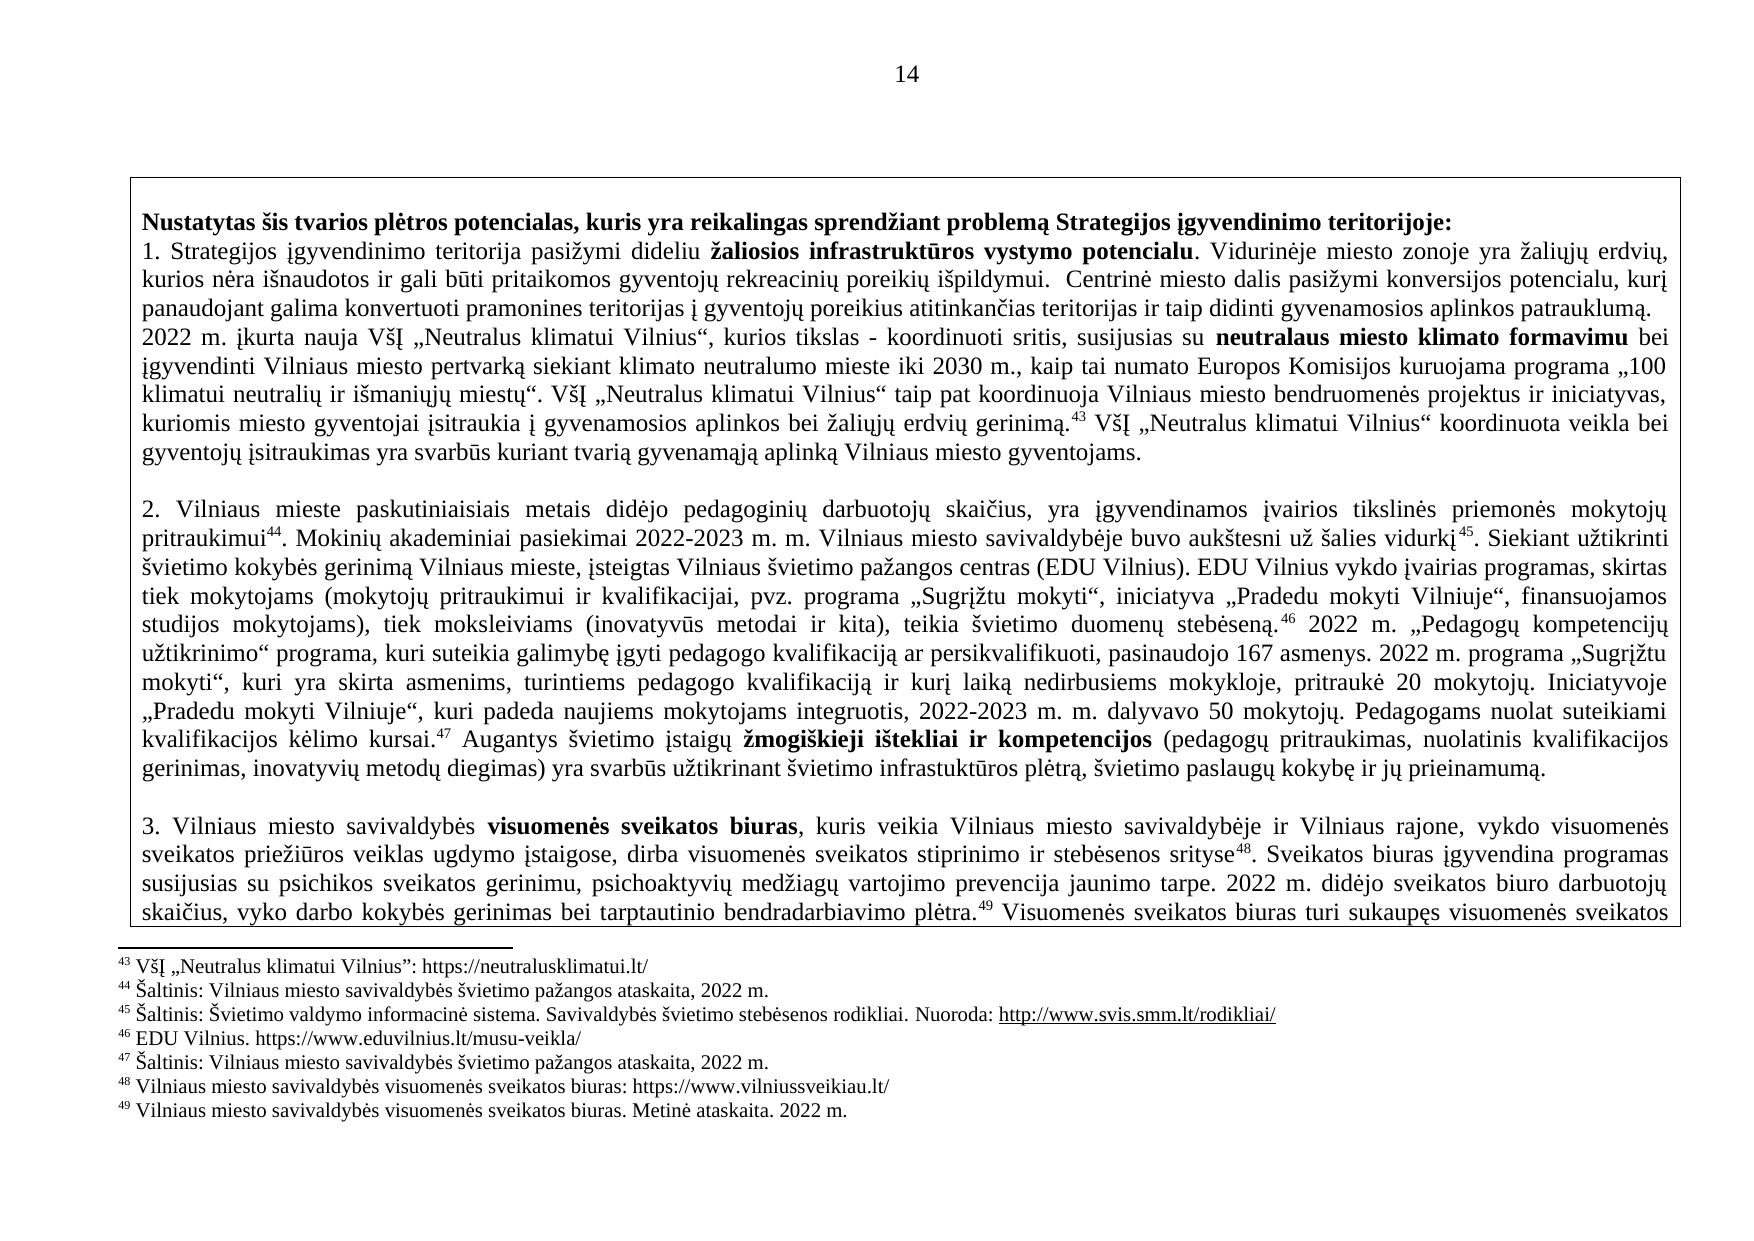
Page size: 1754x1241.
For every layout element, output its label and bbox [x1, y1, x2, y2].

table_cell [131, 178, 1680, 926]
